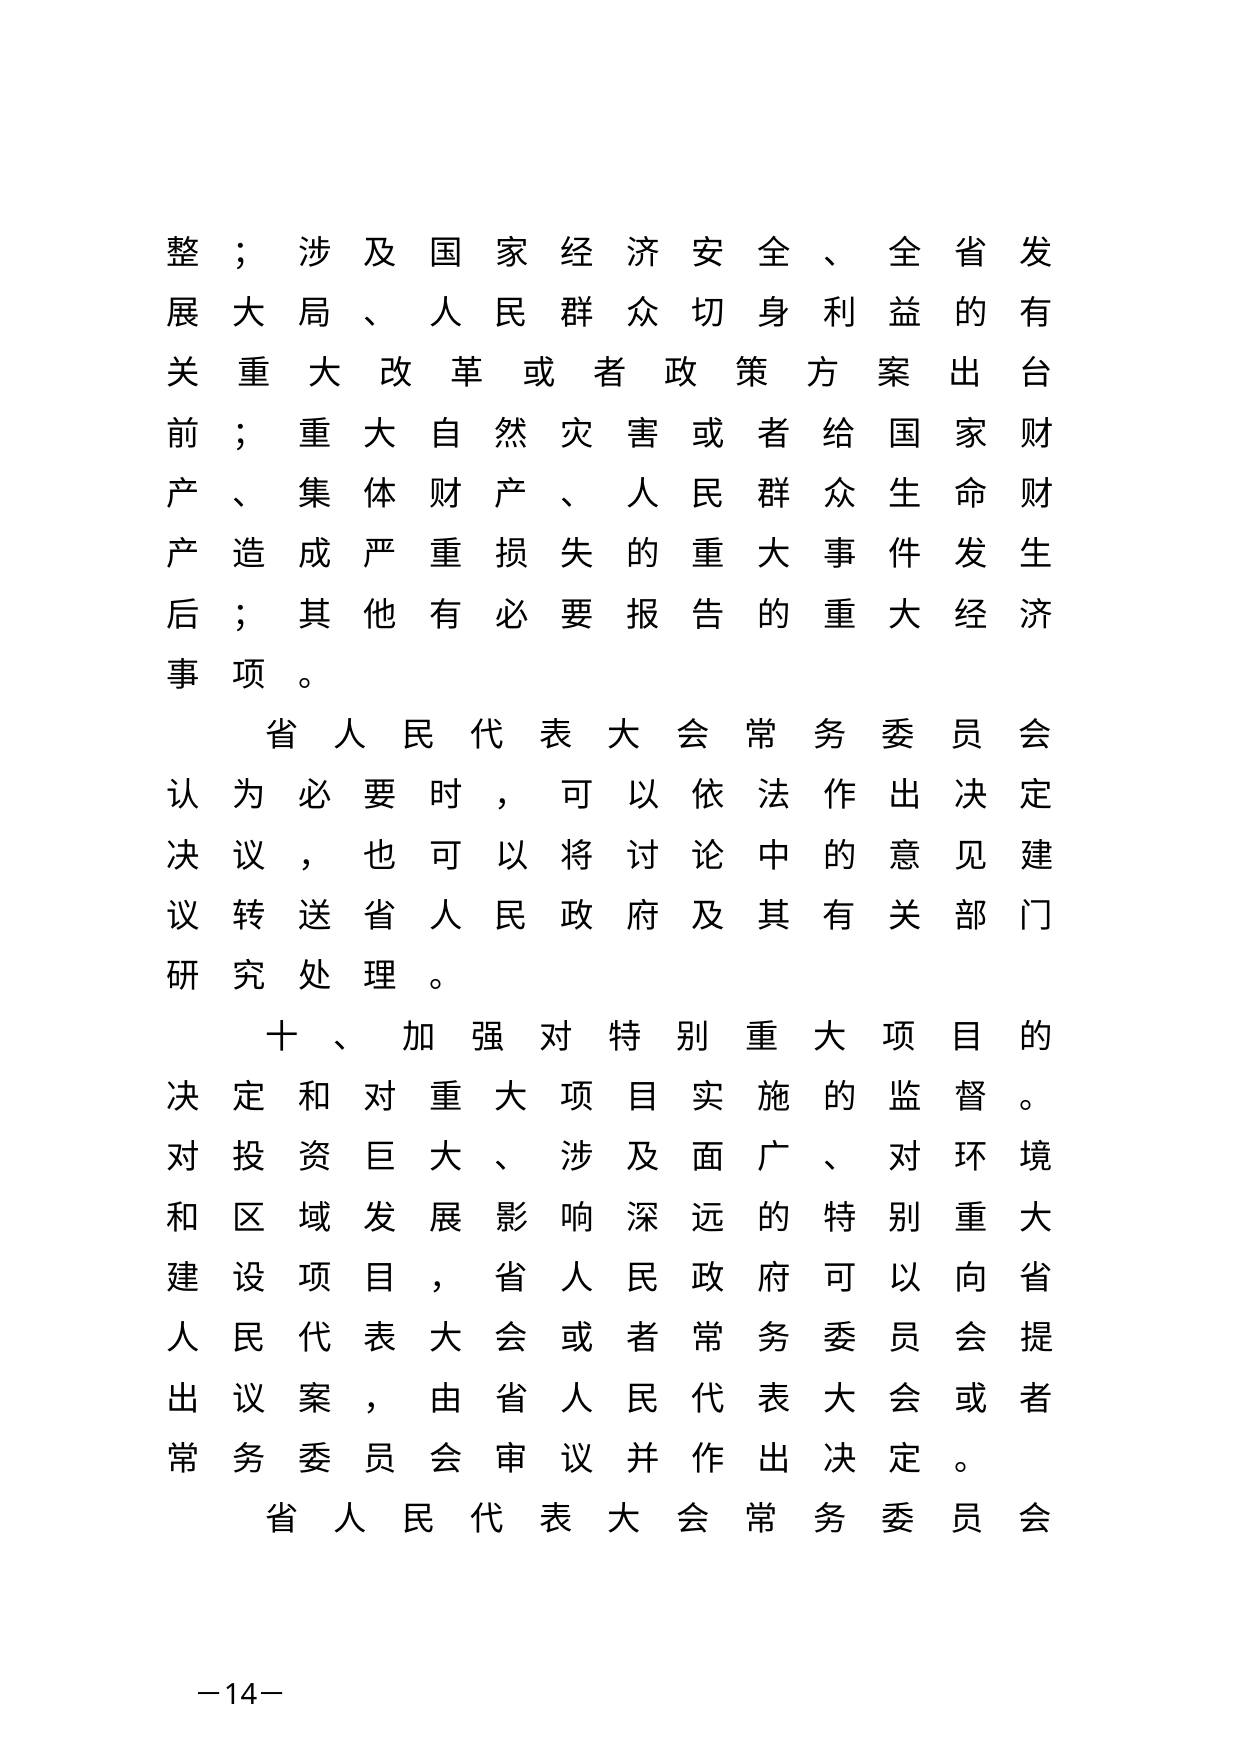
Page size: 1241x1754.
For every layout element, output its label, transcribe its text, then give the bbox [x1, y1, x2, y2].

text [167, 219, 1085, 702]
text 十、加强对特别重大项目的决定和对重大项目实施的监督。对投资巨大、涉及面广、对环境和区域发展影响深远的特别重大建设项目，省人民政府可以向省人民代表大会或者常务委员会提出议案，由省人民代表大会或者常务委员会审议并作出决定。 [167, 1003, 1085, 1486]
text 省人民代表大会常务委员会认为必要时，可以依法作出决定决议，也可以将讨论中的意见建议转送省人民政府及其有关部门研究处理。 [167, 702, 1085, 1003]
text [167, 1486, 1085, 1546]
